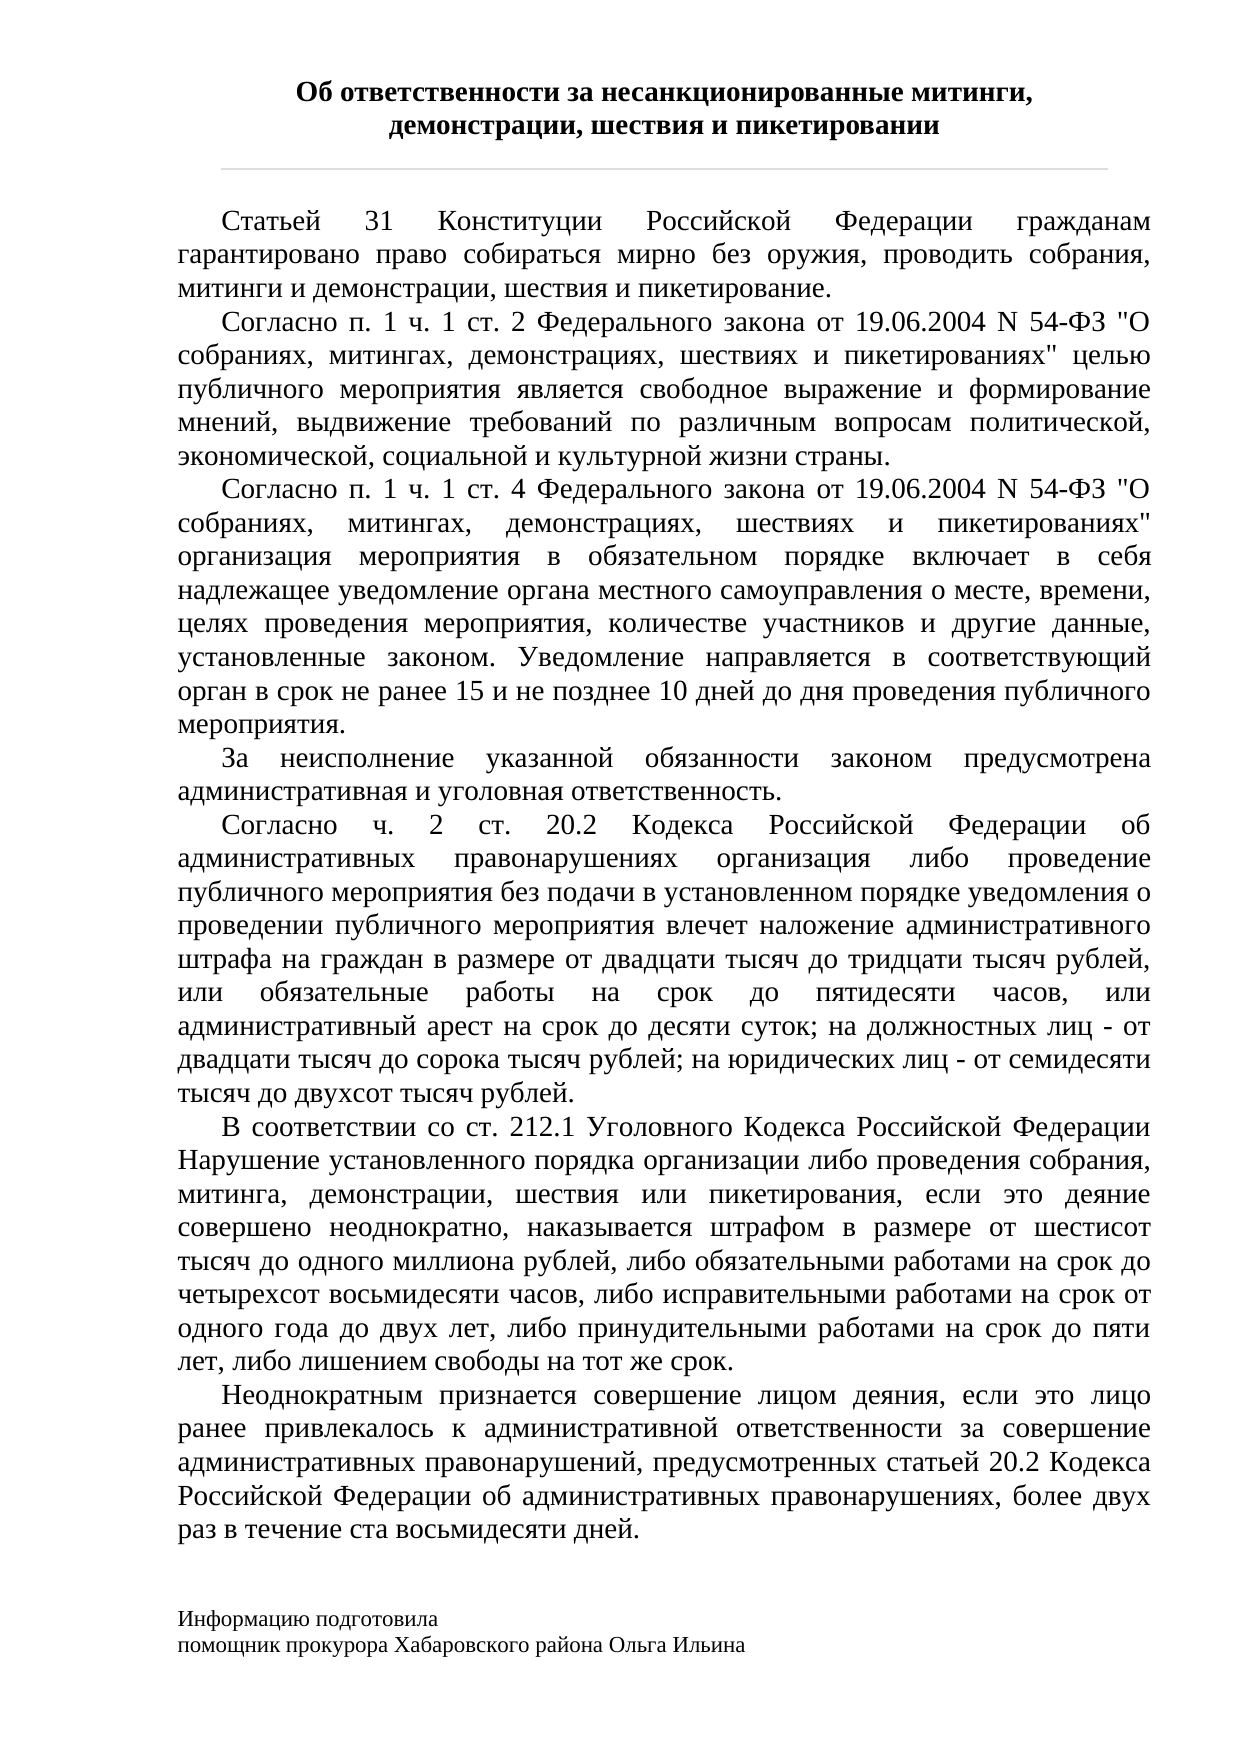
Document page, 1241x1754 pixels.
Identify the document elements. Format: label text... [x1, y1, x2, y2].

text помощник прокурора Хабаровского района Ольга Ильина [177, 1631, 1152, 1657]
text Неоднократным признается совершение лицом деяния, если это лицо ранее привлекалось к административной ответственности за совершение административных правонарушений, предусмотренных статьей 20.2 Кодекса Российской Федерации об административных правонарушениях, более двух раз в течение ста восьмидесяти дней. [177, 1377, 1152, 1545]
text Согласно п. 1 ч. 1 ст. 4 Федерального закона от 19.06.2004 N 54-ФЗ "О собраниях, митингах, демонстрациях, шествиях и пикетированиях" организация мероприятия в обязательном порядке включает в себя надлежащее уведомление органа местного самоуправления о месте, времени, целях проведения мероприятия, количестве участников и другие данные, установленные законом. Уведомление направляется в соответствующий орган в срок не ранее 15 и не позднее 10 дней до дня проведения публичного мероприятия. [177, 471, 1152, 740]
text Согласно п. 1 ч. 1 ст. 2 Федерального закона от 19.06.2004 N 54-ФЗ "О собраниях, митингах, демонстрациях, шествиях и пикетированиях" целью публичного мероприятия является свободное выражение и формирование мнений, выдвижение требований по различным вопросам политической, экономической, социальной и культурной жизни страны. [177, 304, 1152, 471]
text В соответствии со ст. 212.1 Уголовного Кодекса Российской Федерации Нарушение установленного порядка организации либо проведения собрания, митинга, демонстрации, шествия или пикетирования, если это деяние совершено неоднократно, наказывается штрафом в размере от шестисот тысяч до одного миллиона рублей, либо обязательными работами на срок до четырехсот восьмидесяти часов, либо исправительными работами на срок от одного года до двух лет, либо принудительными работами на срок до пяти лет, либо лишением свободы на тот же срок. [177, 1109, 1152, 1377]
text Статьей 31 Конституции Российской Федерации гражданам гарантировано право собираться мирно без оружия, проводить собрания, митинги и демонстрации, шествия и пикетирование. [177, 203, 1152, 304]
text Об ответственности за несанкционированные митинги, демонстрации, шествия и пикетировании [221, 74, 1108, 168]
text Информацию подготовила [177, 1605, 1152, 1631]
text За неисполнение указанной обязанности законом предусмотрена административная и уголовная ответственность. [177, 740, 1152, 807]
text Согласно ч. 2 ст. 20.2 Кодекса Российской Федерации об административных правонарушениях организация либо проведение публичного мероприятия без подачи в установленном порядке уведомления о проведении публичного мероприятия влечет наложение административного штрафа на граждан в размере от двадцати тысяч до тридцати тысяч рублей, или обязательные работы на срок до пятидесяти часов, или административный арест на срок до десяти суток; на должностных лиц - от двадцати тысяч до сорока тысяч рублей; на юридических лиц - от семидесяти тысяч до двухсот тысяч рублей. [177, 807, 1152, 1109]
